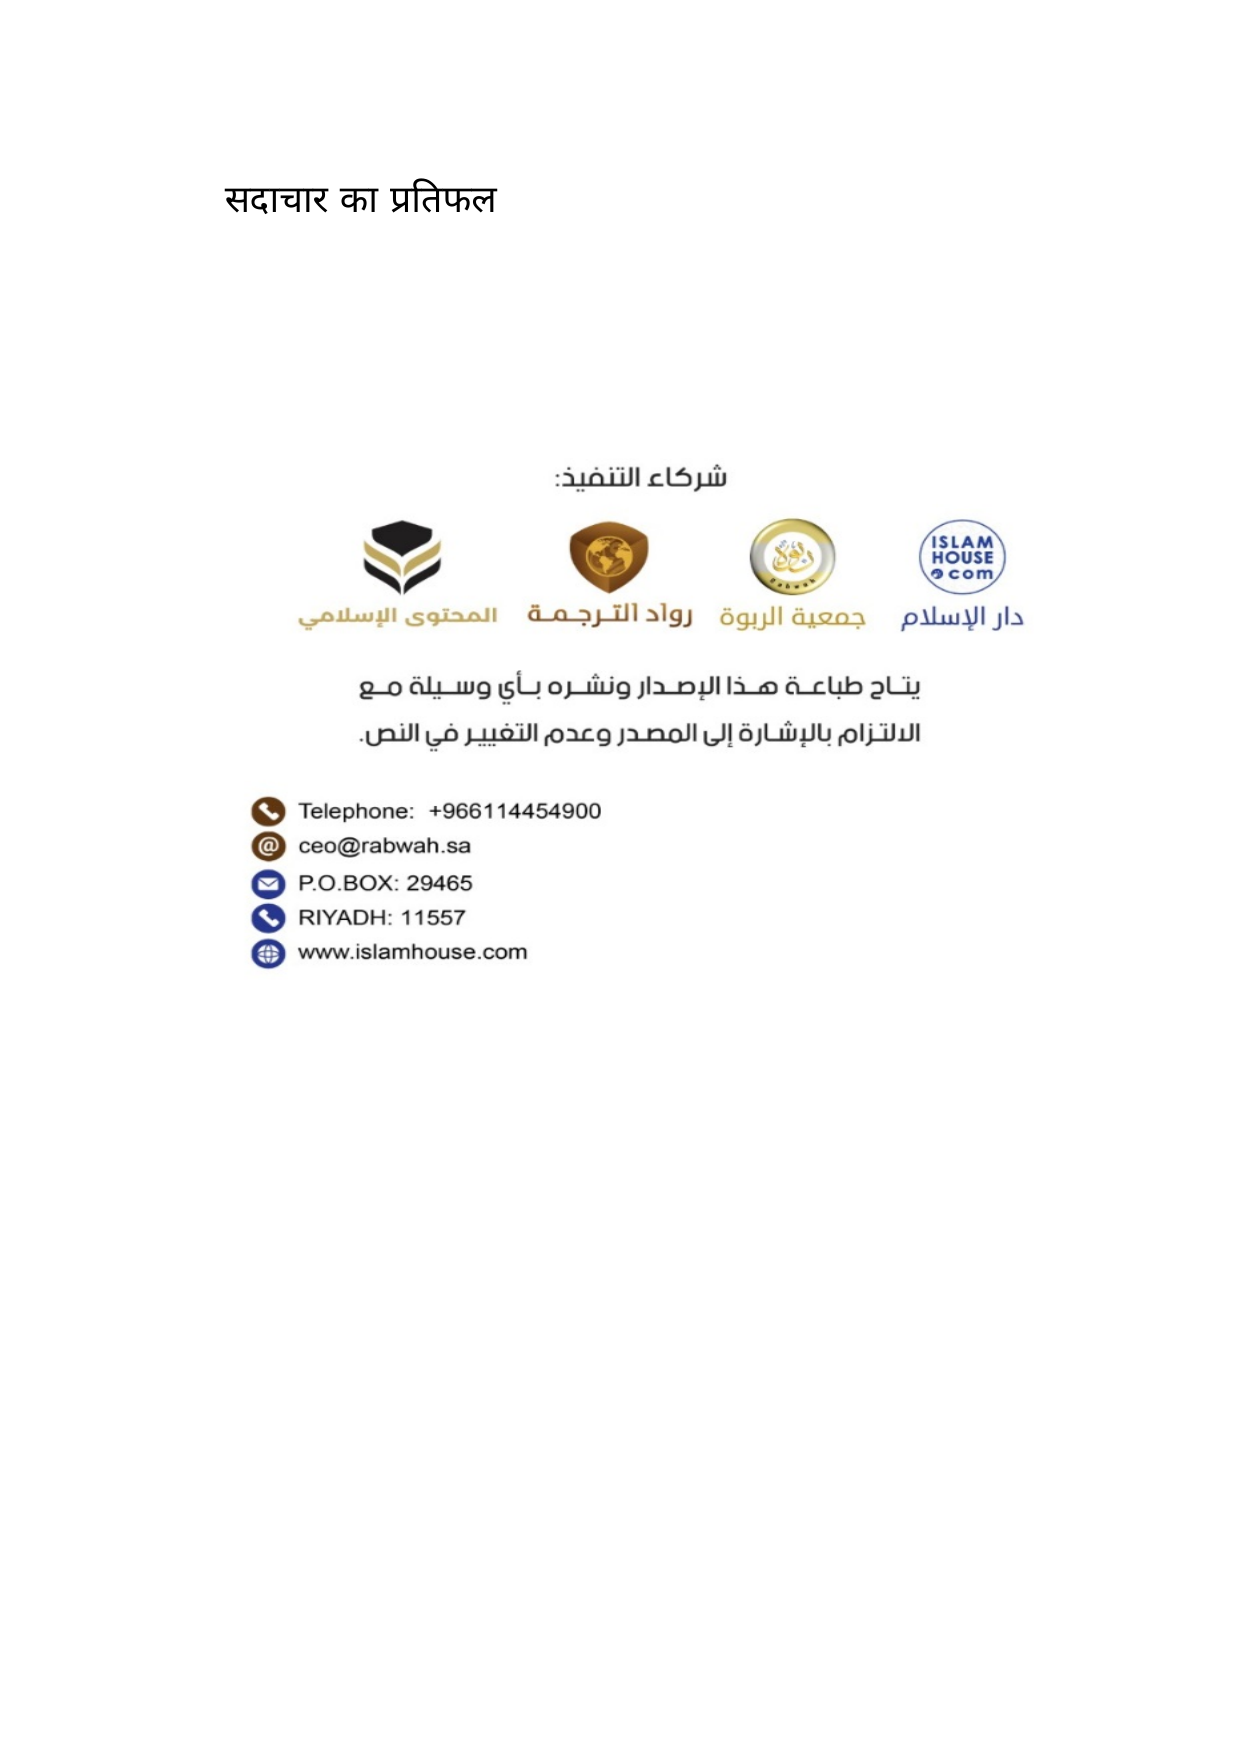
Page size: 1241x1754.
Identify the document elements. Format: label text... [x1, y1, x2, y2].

picture [224, 450, 1063, 980]
text सदाचार का प्रतिफल [224, 177, 1057, 221]
